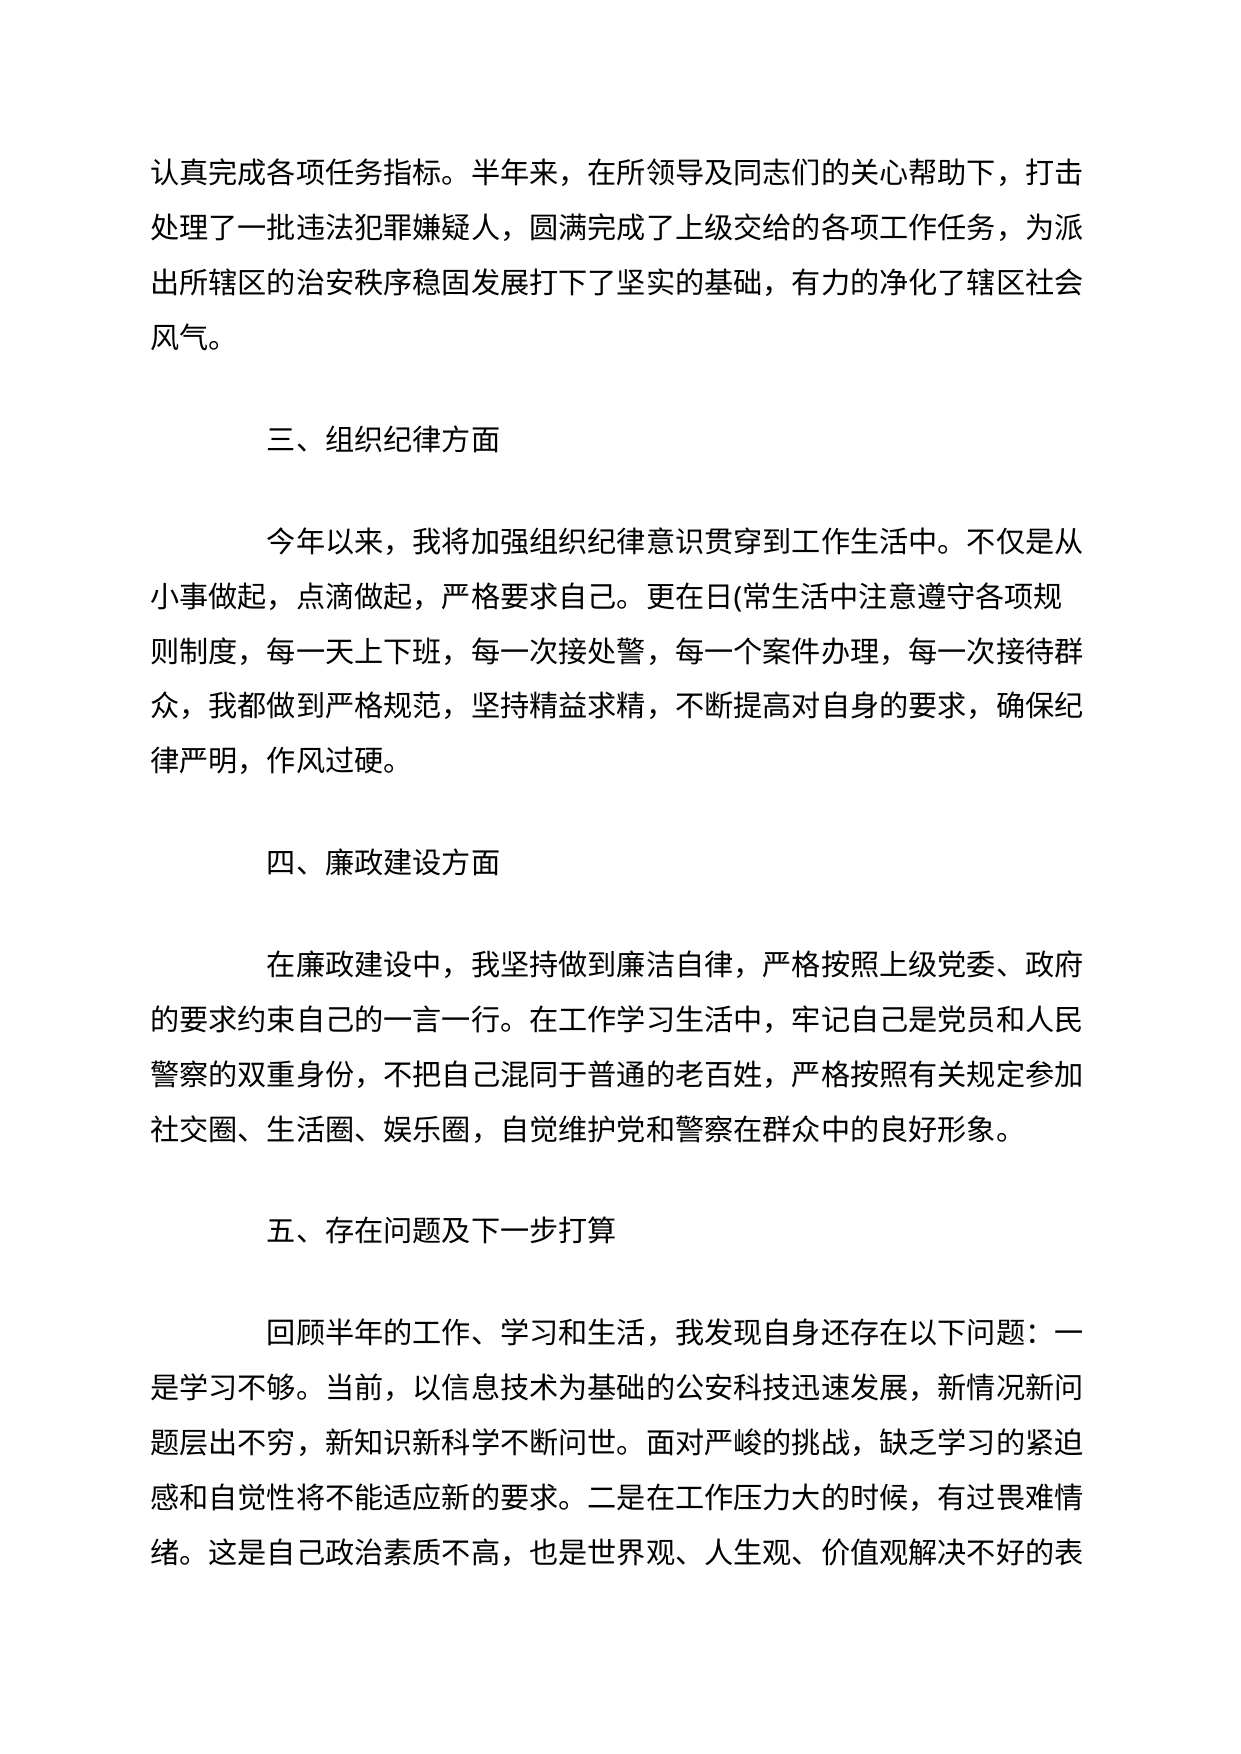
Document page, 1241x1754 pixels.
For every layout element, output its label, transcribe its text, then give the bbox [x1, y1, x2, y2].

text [150, 150, 1090, 357]
text 四、廉政建设方面 [150, 840, 1090, 882]
text 三、组织纪律方面 [150, 416, 1090, 459]
text 在廉政建设中，我坚持做到廉洁自律，严格按照上级党委、政府的要求约束自己的一言一行。在工作学习生活中，牢记自己是党员和人民警察的双重身份，不把自己混同于普通的老百姓，严格按照有关规定参加社交圈、生活圈、娱乐圈，自觉维护党和警察在群众中的良好形象。 [150, 941, 1090, 1148]
text 今年以来，我将加强组织纪律意识贯穿到工作生活中。不仅是从小事做起，点滴做起，严格要求自己。更在日(常生活中注意遵守各项规则制度，每一天上下班，每一次接处警，每一个案件办理，每一次接待群众，我都做到严格规范，坚持精益求精，不断提高对自身的要求，确保纪律严明，作风过硬。 [150, 518, 1090, 780]
text 五、存在问题及下一步打算 [150, 1208, 1090, 1250]
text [150, 1310, 1090, 1572]
